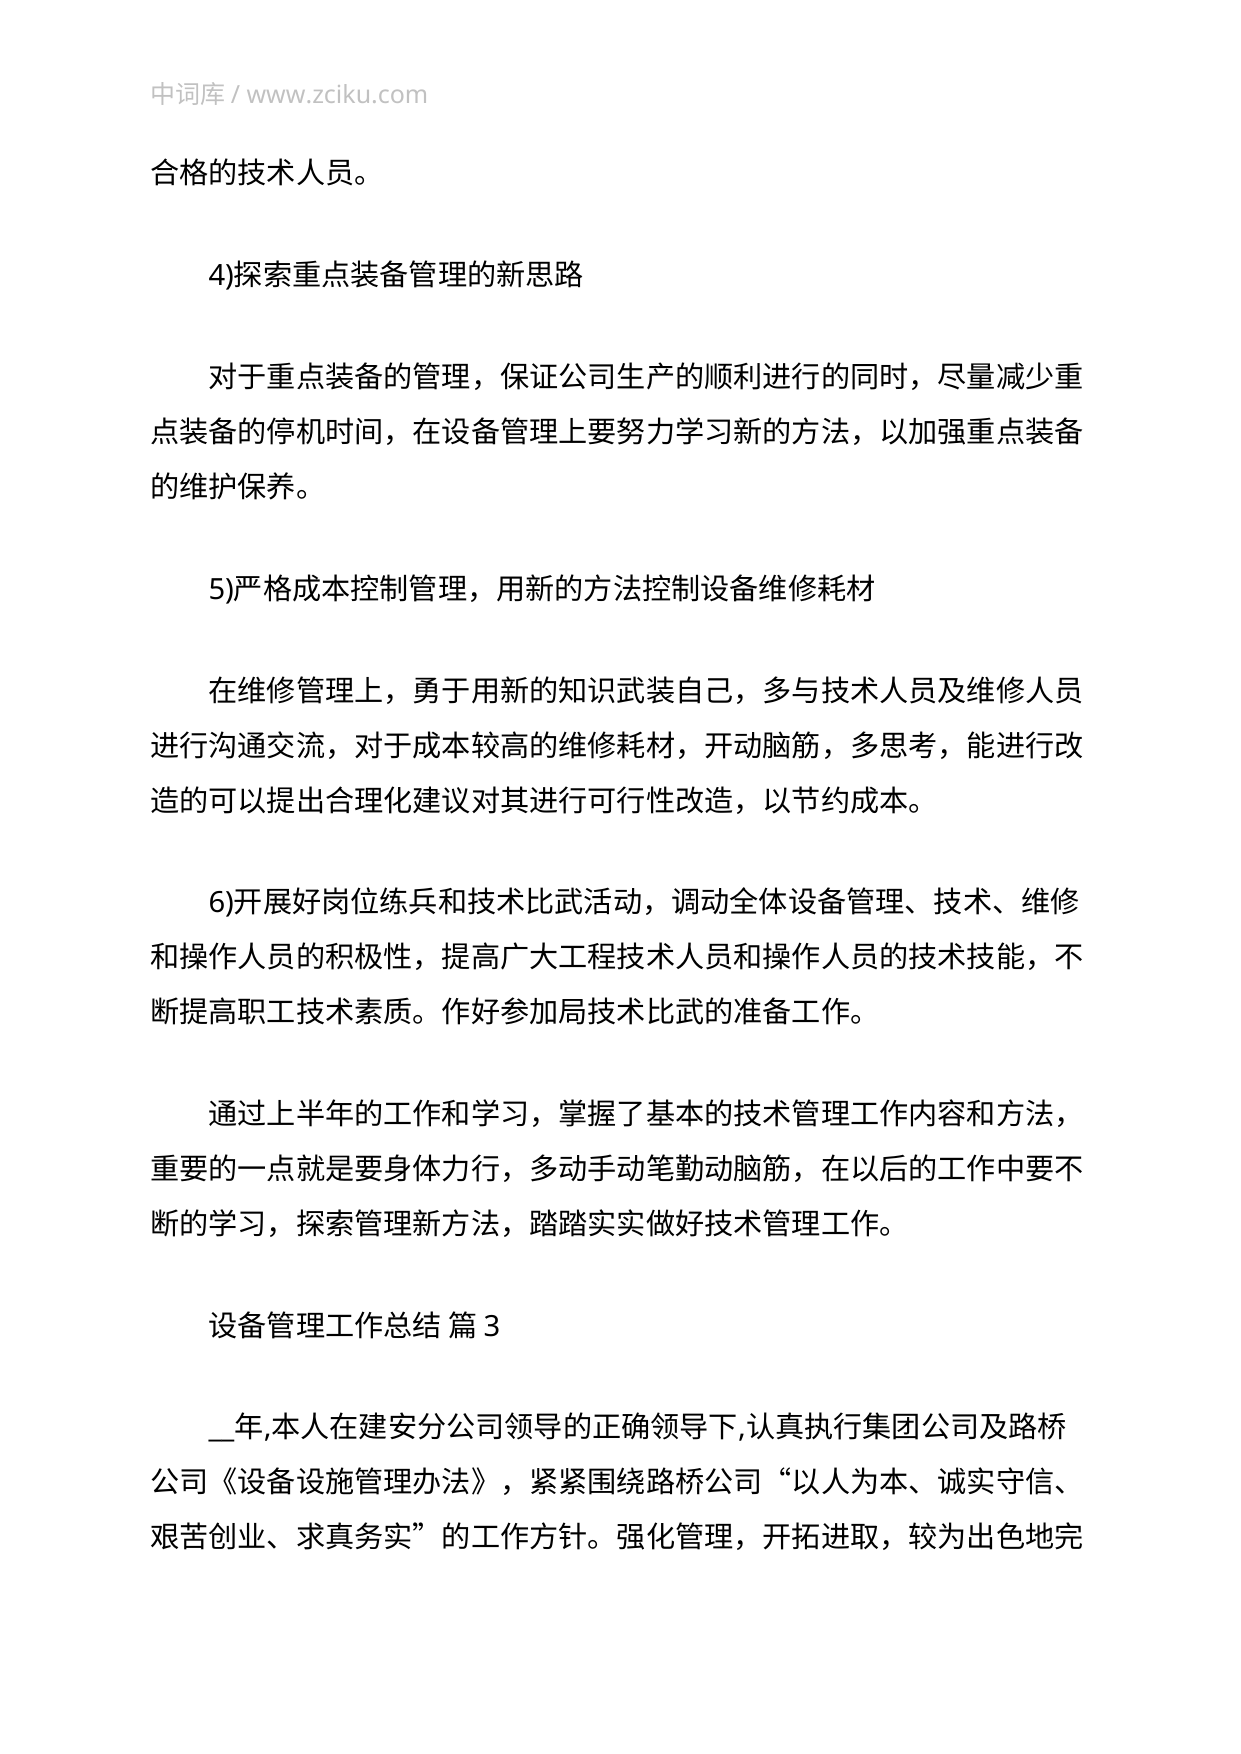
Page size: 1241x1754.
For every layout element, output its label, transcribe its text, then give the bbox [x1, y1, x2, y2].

text 在维修管理上，勇于用新的知识武装自己，多与技术人员及维修人员进行沟通交流，对于成本较高的维修耗材，开动脑筋，多思考，能进行改造的可以提出合理化建议对其进行可行性改造，以节约成本。 [150, 667, 1090, 819]
text 通过上半年的工作和学习，掌握了基本的技术管理工作内容和方法，重要的一点就是要身体力行，多动手动笔勤动脑筋，在以后的工作中要不断的学习，探索管理新方法，踏踏实实做好技术管理工作。 [150, 1091, 1090, 1243]
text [150, 1404, 1090, 1556]
text 对于重点装备的管理，保证公司生产的顺利进行的同时，尽量减少重点装备的停机时间，在设备管理上要努力学习新的方法，以加强重点装备的维护保养。 [150, 354, 1090, 506]
text 设备管理工作总结 篇3 [150, 1302, 1090, 1344]
text 4)探索重点装备管理的新思路 [150, 252, 1090, 294]
text 6)开展好岗位练兵和技术比武活动，调动全体设备管理、技术、维修和操作人员的积极性，提高广大工程技术人员和操作人员的技术技能，不断提高职工技术素质。作好参加局技术比武的准备工作。 [150, 879, 1090, 1031]
text 5)严格成本控制管理，用新的方法控制设备维修耗材 [150, 565, 1090, 608]
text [150, 150, 1090, 192]
